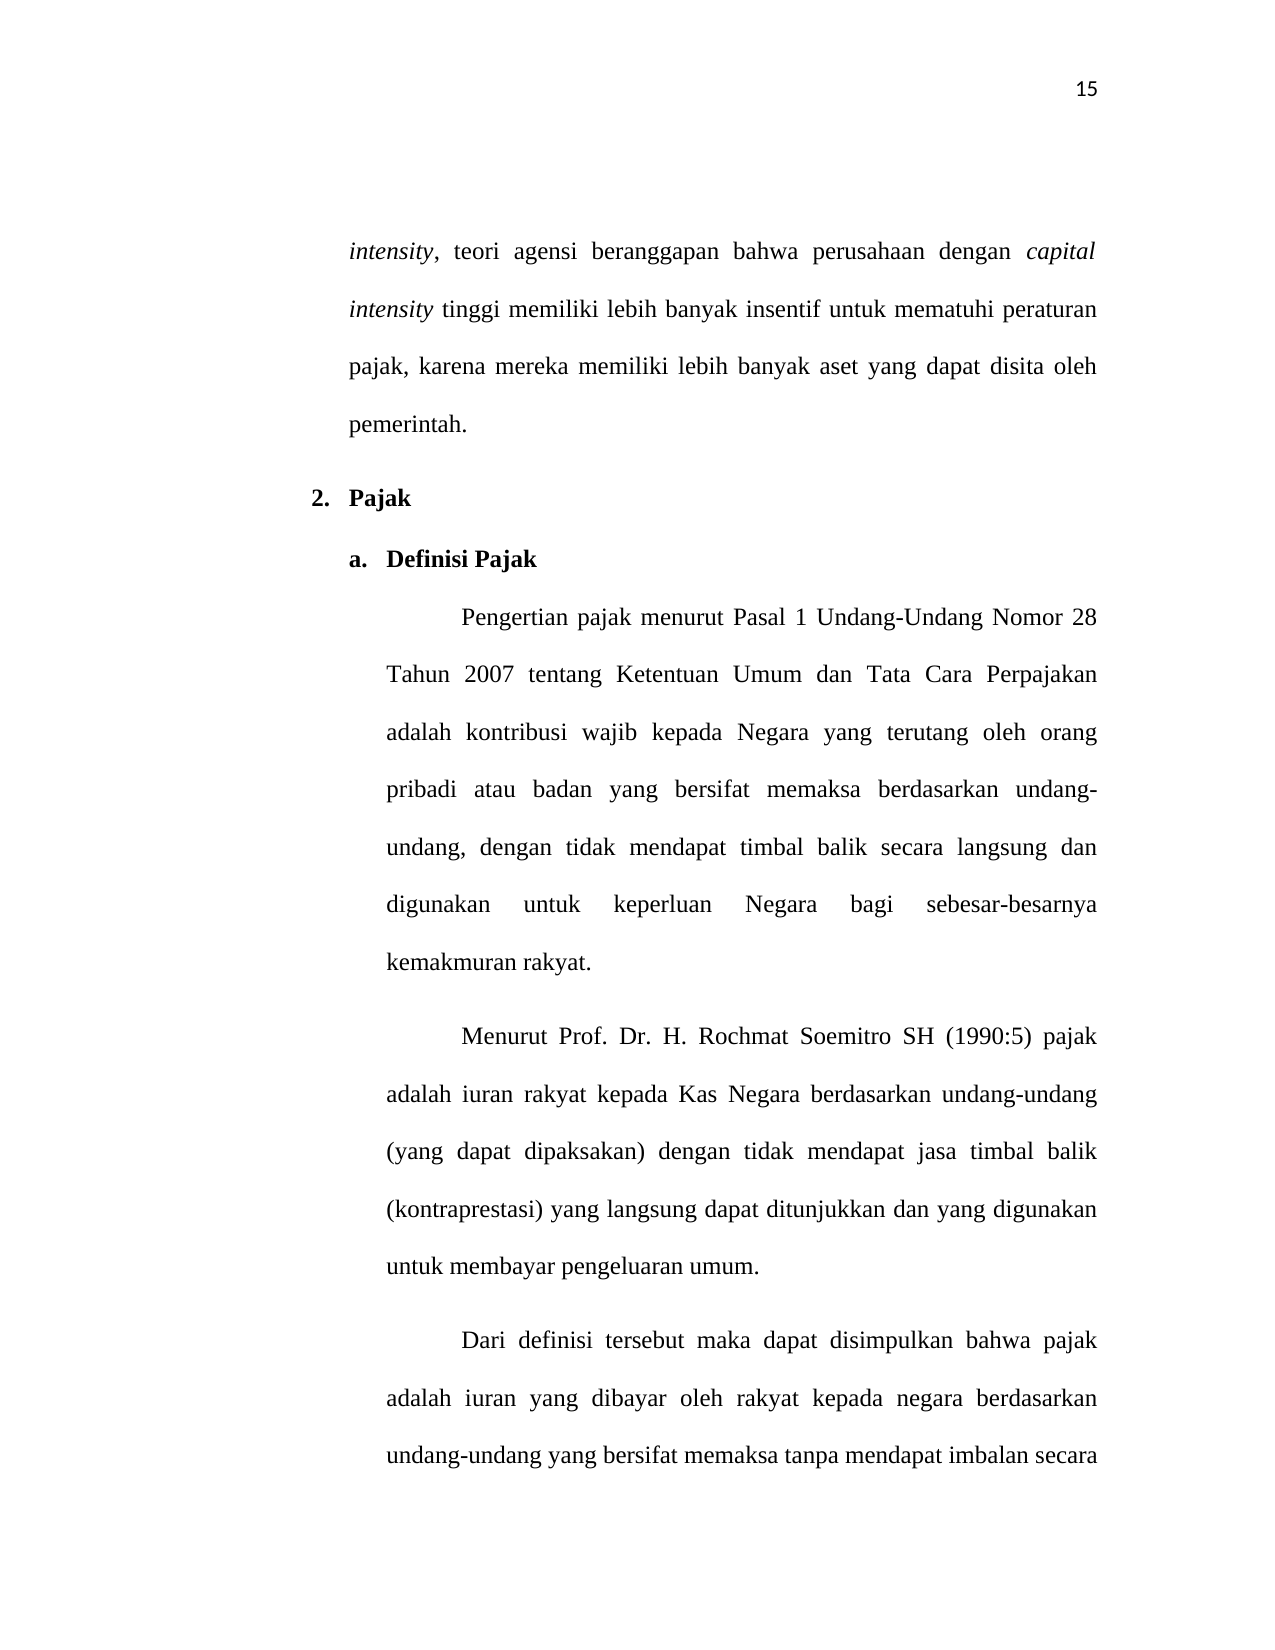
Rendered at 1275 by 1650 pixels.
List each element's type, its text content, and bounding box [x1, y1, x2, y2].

subtitle Definisi Pajak [349, 544, 1098, 573]
text Pengertian pajak menurut Pasal 1 Undang-Undang Nomor 28 Tahun 2007 tentang Ketentuan Umum dan Tata Cara Perpajakan adalah kontribusi wajib kepada Negara yang terutang oleh orang pribadi atau badan yang bersifat memaksa berdasarkan undang-undang, dengan tidak mendapat timbal balik secara langsung dan digunakan untuk keperluan Negara bagi sebesar-besarnya kemakmuran rakyat. [386, 602, 1098, 976]
subtitle Pajak [311, 483, 1098, 512]
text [386, 1325, 1098, 1469]
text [349, 236, 1098, 437]
text Menurut Prof. Dr. H. Rochmat Soemitro SH (1990:5) pajak adalah iuran rakyat kepada Kas Negara berdasarkan undang-undang (yang dapat dipaksakan) dengan tidak mendapat jasa timbal balik (kontraprestasi) yang langsung dapat ditunjukkan dan yang digunakan untuk membayar pengeluaran umum. [386, 1021, 1098, 1280]
